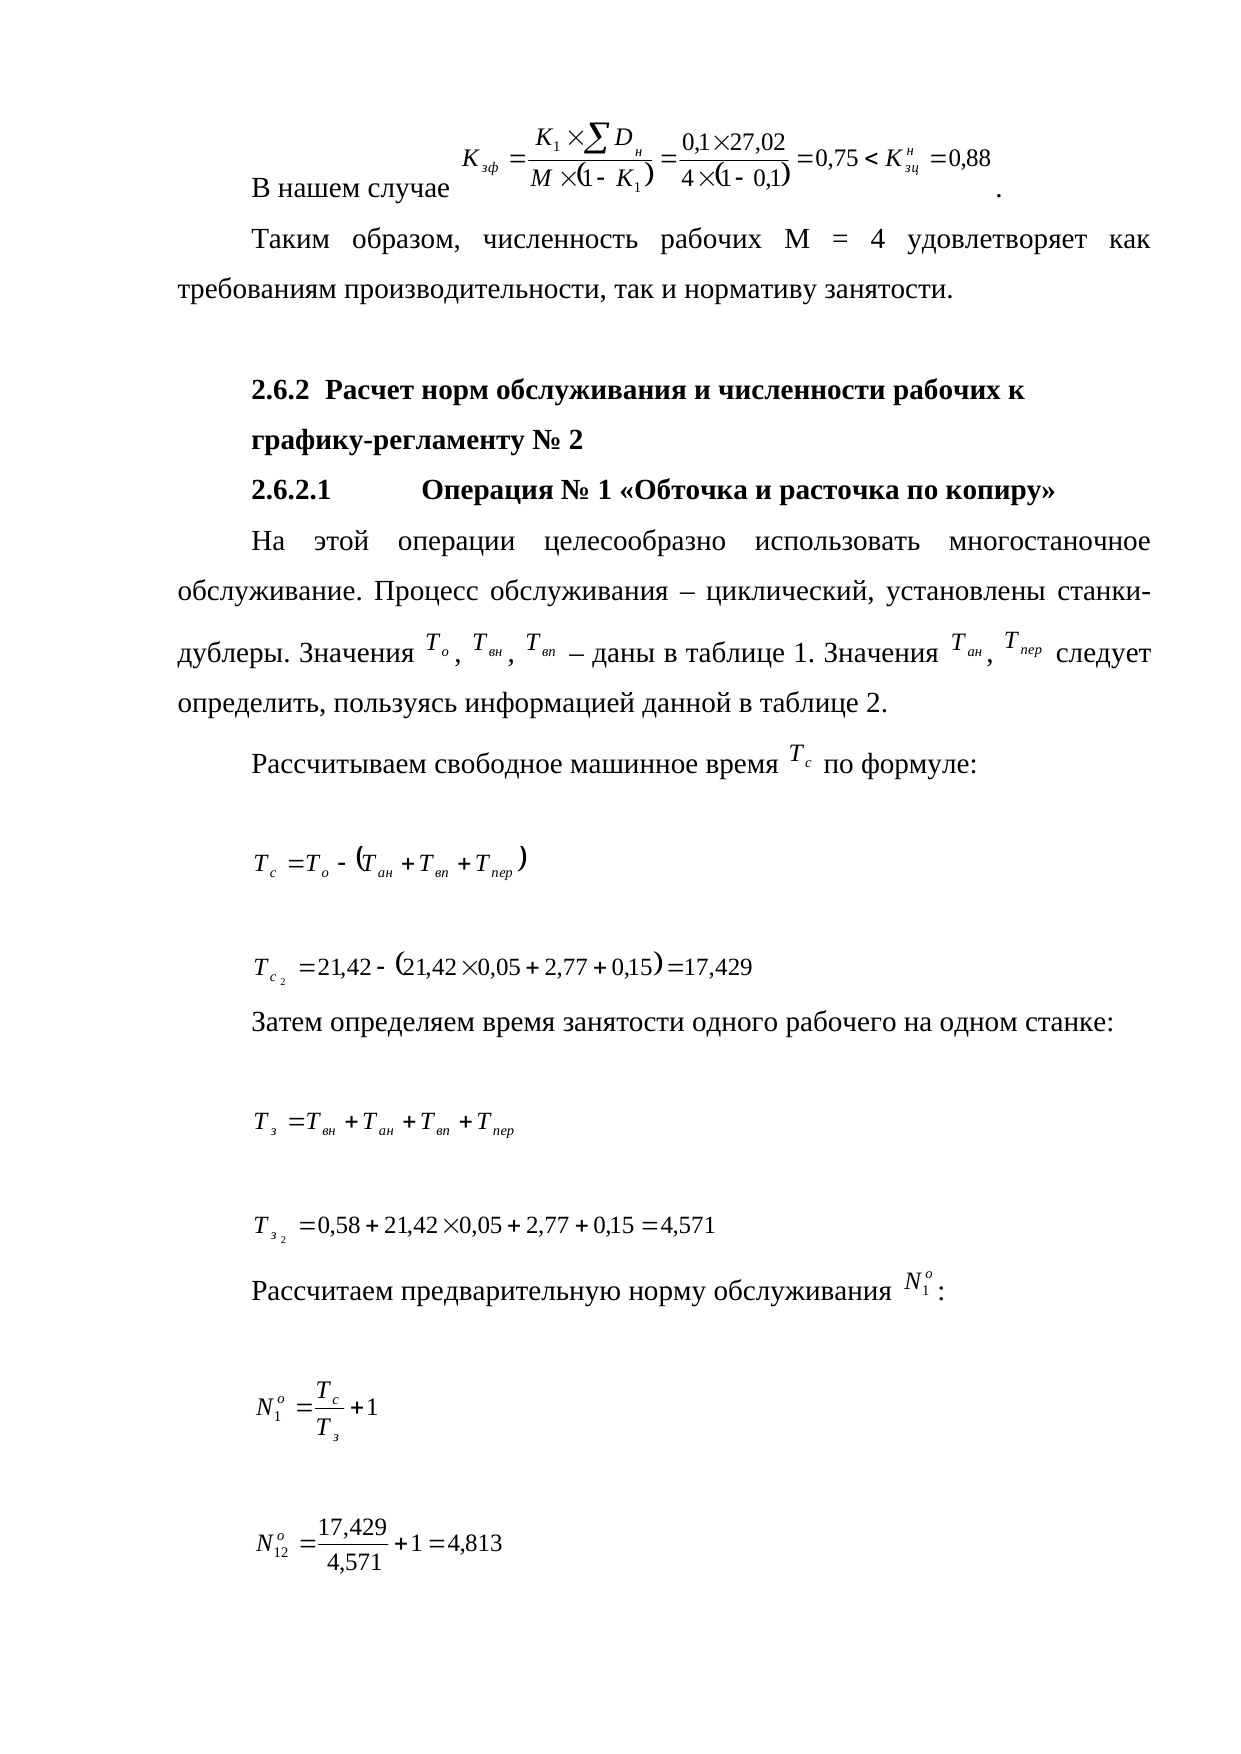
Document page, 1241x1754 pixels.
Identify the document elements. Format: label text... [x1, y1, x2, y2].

text Рассчитаем предварительную норму обслуживания : [177, 1262, 1152, 1306]
text Затем определяем время занятости одного рабочего на одном станке: [177, 1004, 1152, 1038]
text Рассчитываем свободное машинное время по формуле: [177, 736, 1152, 780]
list Расчет норм обслуживания и численности рабочих к [177, 372, 1152, 405]
list Операция № 1 «Обточка и расточка по копиру» [177, 472, 1152, 506]
text Таким образом, численность рабочих М = 4 удовлетворяет как требованиям производительности, так и нормативу занятости. [177, 221, 1152, 305]
text графику-регламенту № 2 [177, 422, 1152, 456]
text На этой операции целесообразно использовать многостаночное обслуживание. Процесс обслуживания – циклический, установлены станки-дублеры. Значения , , – даны в таблице 1. Значения , следует определить, пользуясь информацией данной в таблице 2. [177, 523, 1152, 719]
text В нашем случае . [177, 118, 1152, 204]
